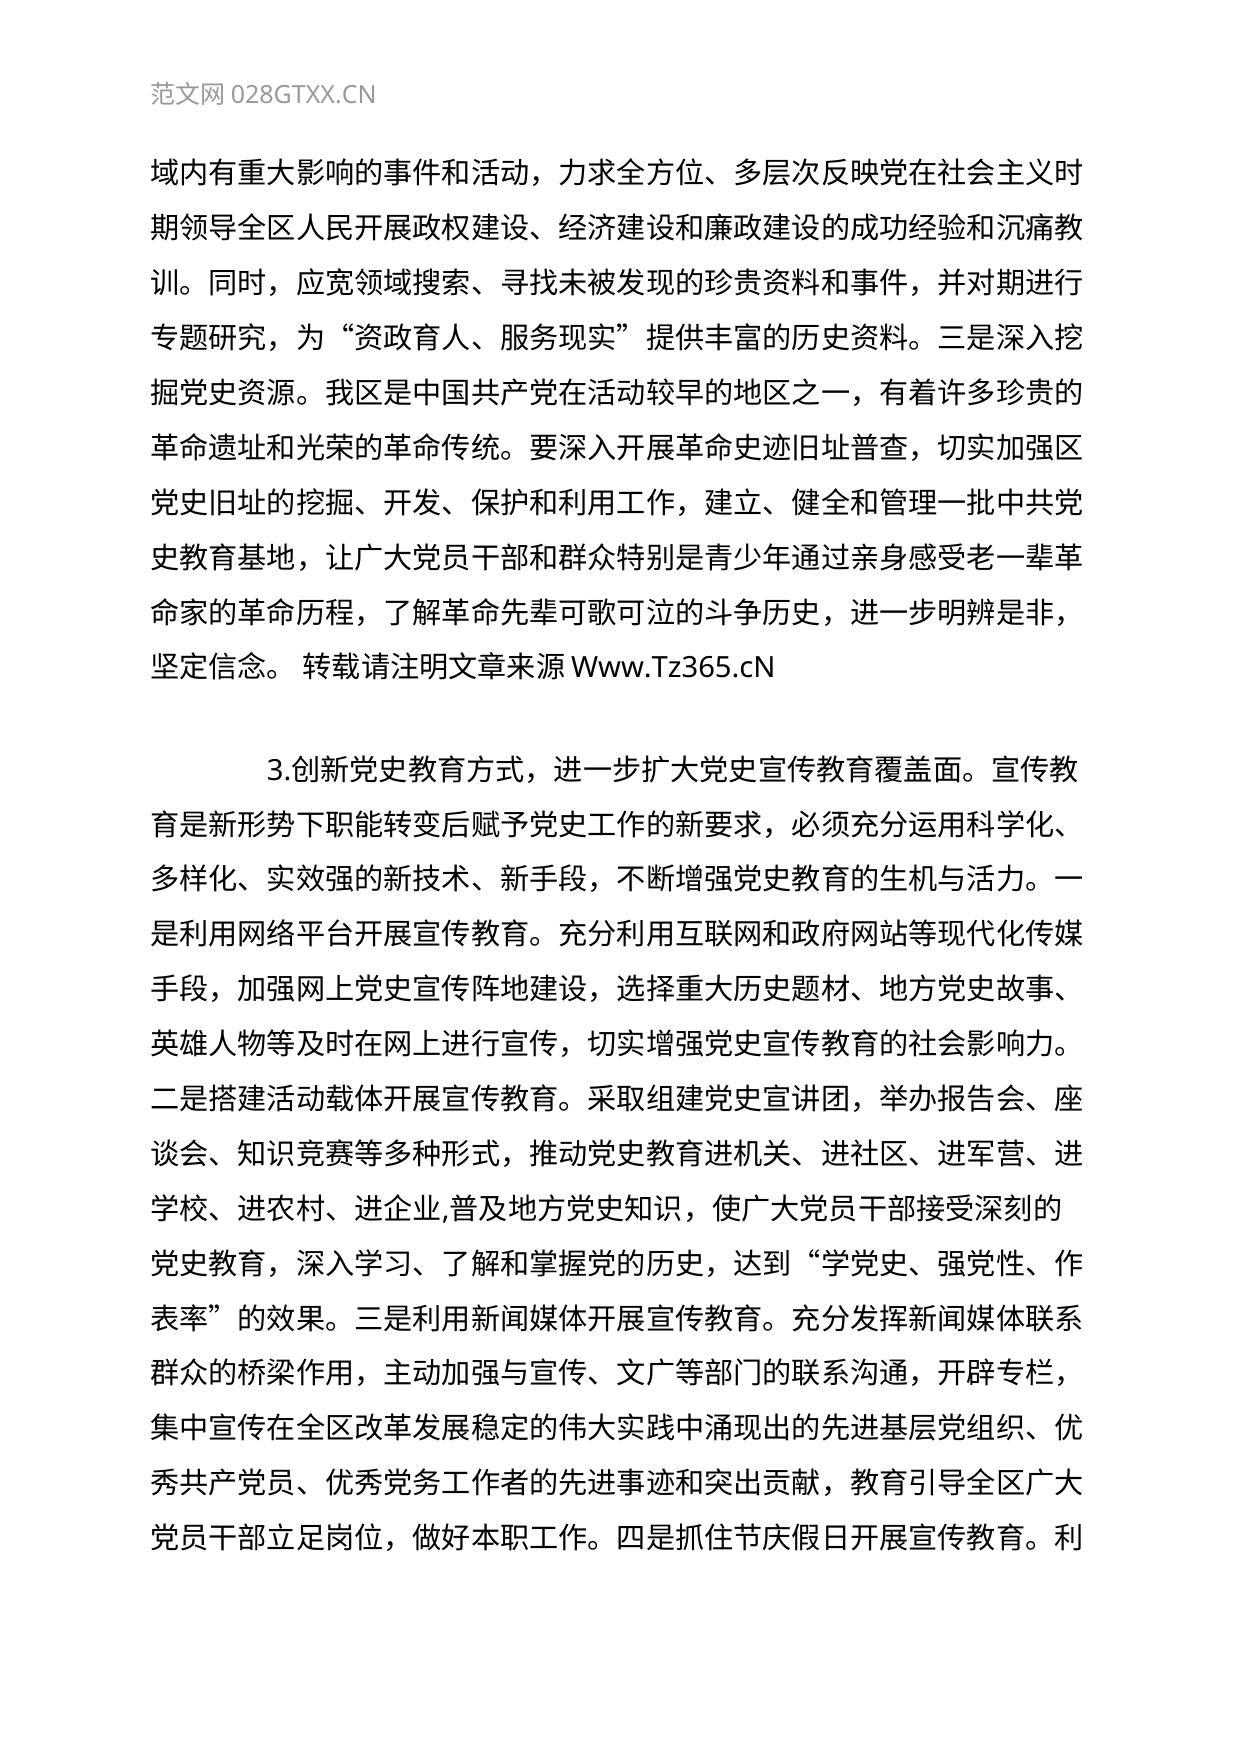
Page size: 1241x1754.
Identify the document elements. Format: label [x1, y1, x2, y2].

text [150, 746, 1090, 1557]
text [150, 150, 1090, 686]
